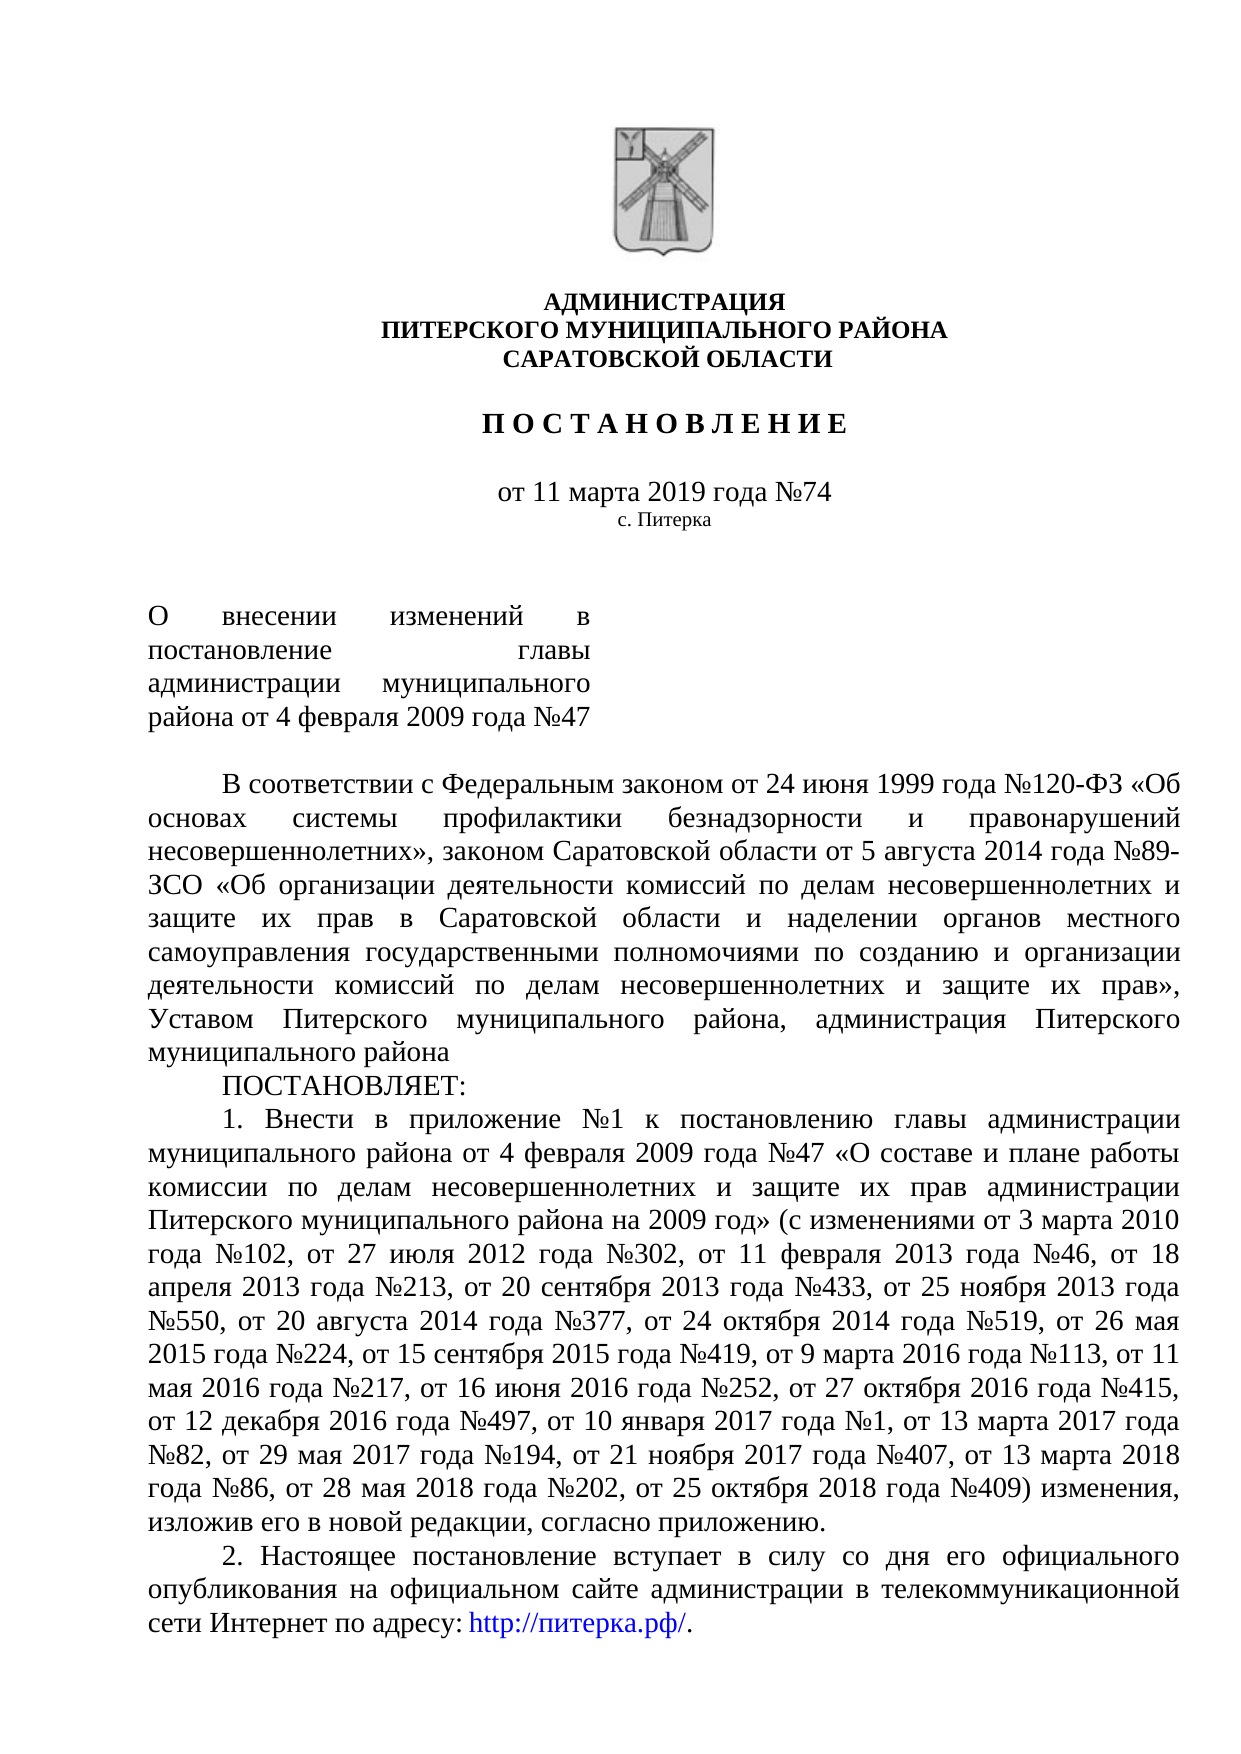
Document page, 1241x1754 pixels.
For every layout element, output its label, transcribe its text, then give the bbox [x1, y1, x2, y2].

text П О С Т А Н О В Л Е Н И Е [148, 407, 1181, 440]
text 1. Внести в приложение №1 к постановлению главы администрации муниципального района от 4 февраля 2009 года №47 «О составе и плане работы комиссии по делам несовершеннолетних и защите их прав администрации Питерского муниципального района на 2009 год» (с изменениями от 3 марта 2010 года №102, от 27 июля 2012 года №302, от 11 февраля 2013 года №46, от 18 апреля 2013 года №213, от 20 сентября 2013 года №433, от 25 ноября 2013 года №550, от 20 августа 2014 года №377, от 24 октября 2014 года №519, от 26 мая 2015 года №224, от 15 сентября 2015 года №419, от 9 марта 2016 года №113, от 11 мая 2016 года №217, от 16 июня 2016 года №252, от 27 октября 2016 года №415, от 12 декабря 2016 года №497, от 10 января 2017 года №1, от 13 марта 2017 года №82, от 29 мая 2017 года №194, от 21 ноября 2017 года №407, от 13 марта 2018 года №86, от 28 мая 2018 года №202, от 25 октября 2018 года №409) изменения, изложив его в новой редакции, согласно приложению. [148, 1102, 1181, 1538]
text ПИТЕРСКОГО МУНИЦИПАЛЬНОГО РАЙОНА [148, 316, 1181, 344]
text 2. Настоящее постановление вступает в силу со дня его официального опубликования на официальном сайте администрации в телекоммуникационной сети Интернет по адресу: http://питерка.рф/. [148, 1538, 1181, 1638]
text САРАТОВСКОЙ ОБЛАСТИ [148, 344, 1181, 373]
text АДМИНИСТРАЦИЯ [148, 287, 1181, 316]
text с. Питерка [148, 507, 1181, 531]
text ПОСТАНОВЛЯЕТ: [148, 1068, 1181, 1102]
text от 11 марта 2019 года №74 [148, 474, 1181, 507]
picture [608, 124, 720, 265]
text О внесении изменений в постановление главы администрации муниципального района от 4 февраля 2009 года №47 [148, 598, 591, 733]
text В соответствии с Федеральным законом от 24 июня 1999 года №120-ФЗ «Об основах системы профилактики безнадзорности и правонарушений несовершеннолетних», законом Саратовской области от 5 августа 2014 года №89-ЗСО «Об организации деятельности комиссий по делам несовершеннолетних и защите их прав в Саратовской области и наделении органов местного самоуправления государственными полномочиями по созданию и организации деятельности комиссий по делам несовершеннолетних и защите их прав», Уставом Питерского муниципального района, администрация Питерского муниципального района [148, 766, 1181, 1068]
